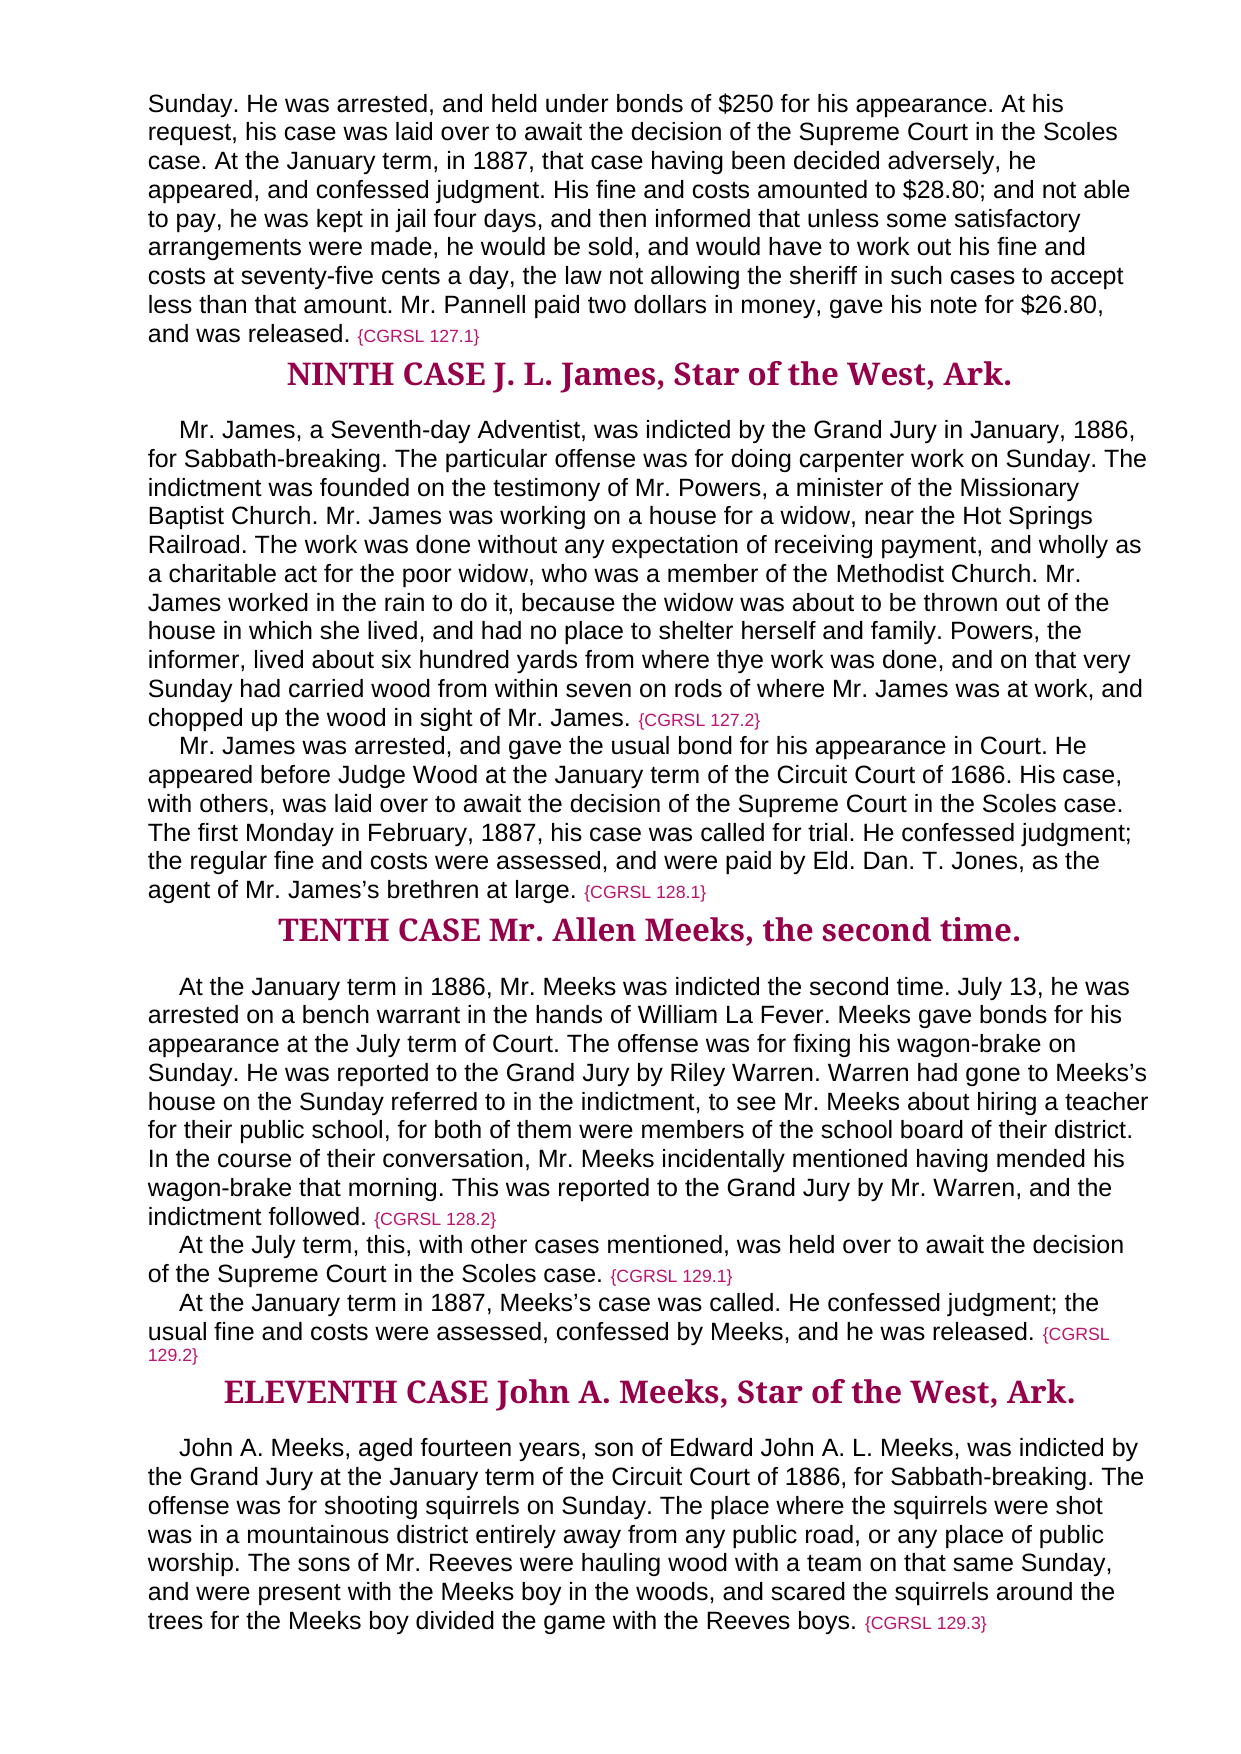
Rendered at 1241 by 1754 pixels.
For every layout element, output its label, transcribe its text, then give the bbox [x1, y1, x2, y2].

text TENTH CASE Mr. Allen Meeks, the second time. [148, 904, 1152, 951]
text At the January term in 1886, Mr. Meeks was indicted the second time. July 13, he was arrested on a bench warrant in the hands of William La Fever. Meeks gave bonds for his appearance at the July term of Court. The offense was for fixing his wagon-brake on Sunday. He was reported to the Grand Jury by Riley Warren. Warren had gone to Meeks’s house on the Sunday referred to in the indictment, to see Mr. Meeks about hiring a teacher for their public school, for both of them were members of the school board of their district. In the course of their conversation, Mr. Meeks incidentally mentioned having mended his wagon-brake that morning. This was reported to the Grand Jury by Mr. Warren, and the indictment followed. {CGRSL 128.2} [148, 971, 1152, 1230]
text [148, 88, 1152, 347]
text At the January term in 1887, Meeks’s case was called. He confessed judgment; the usual fine and costs were assessed, confessed by Meeks, and he was released. {CGRSL 129.2} [148, 1288, 1152, 1366]
text John A. Meeks, aged fourteen years, son of Edward John A. L. Meeks, was indicted by the Grand Jury at the January term of the Circuit Court of 1886, for Sabbath-breaking. The offense was for shooting squirrels on Sunday. The place where the squirrels were shot was in a mountainous district entirely away from any public road, or any place of public worship. The sons of Mr. Reeves were hauling wood with a team on that same Sunday, and were present with the Meeks boy in the woods, and scared the squirrels around the trees for the Meeks boy divided the game with the Reeves boys. {CGRSL 129.3} [148, 1433, 1152, 1634]
text ELEVENTH CASE John A. Meeks, Star of the West, Ark. [148, 1366, 1152, 1412]
text At the July term, this, with other cases mentioned, was held over to await the decision of the Supreme Court in the Scoles case. {CGRSL 129.1} [148, 1230, 1152, 1288]
text Mr. James was arrested, and gave the usual bond for his appearance in Court. He appeared before Judge Wood at the January term of the Circuit Court of 1686. His case, with others, was laid over to await the decision of the Supreme Court in the Scoles case. The first Monday in February, 1887, his case was called for trial. He confessed judgment; the regular fine and costs were assessed, and were paid by Eld. Dan. T. Jones, as the agent of Mr. James’s brethren at large. {CGRSL 128.1} [148, 731, 1152, 904]
text Mr. James, a Seventh-day Adventist, was indicted by the Grand Jury in January, 1886, for Sabbath-breaking. The particular offense was for doing carpenter work on Sunday. The indictment was founded on the testimony of Mr. Powers, a minister of the Missionary Baptist Church. Mr. James was working on a house for a widow, near the Hot Springs Railroad. The work was done without any expectation of receiving payment, and wholly as a charitable act for the poor widow, who was a member of the Methodist Church. Mr. James worked in the rain to do it, because the widow was about to be thrown out of the house in which she lived, and had no place to shelter herself and family. Powers, the informer, lived about six hundred yards from where thye work was done, and on that very Sunday had carried wood from within seven on rods of where Mr. James was at work, and chopped up the wood in sight of Mr. James. {CGRSL 127.2} [148, 415, 1152, 731]
text NINTH CASE J. L. James, Star of the West, Ark. [148, 347, 1152, 394]
